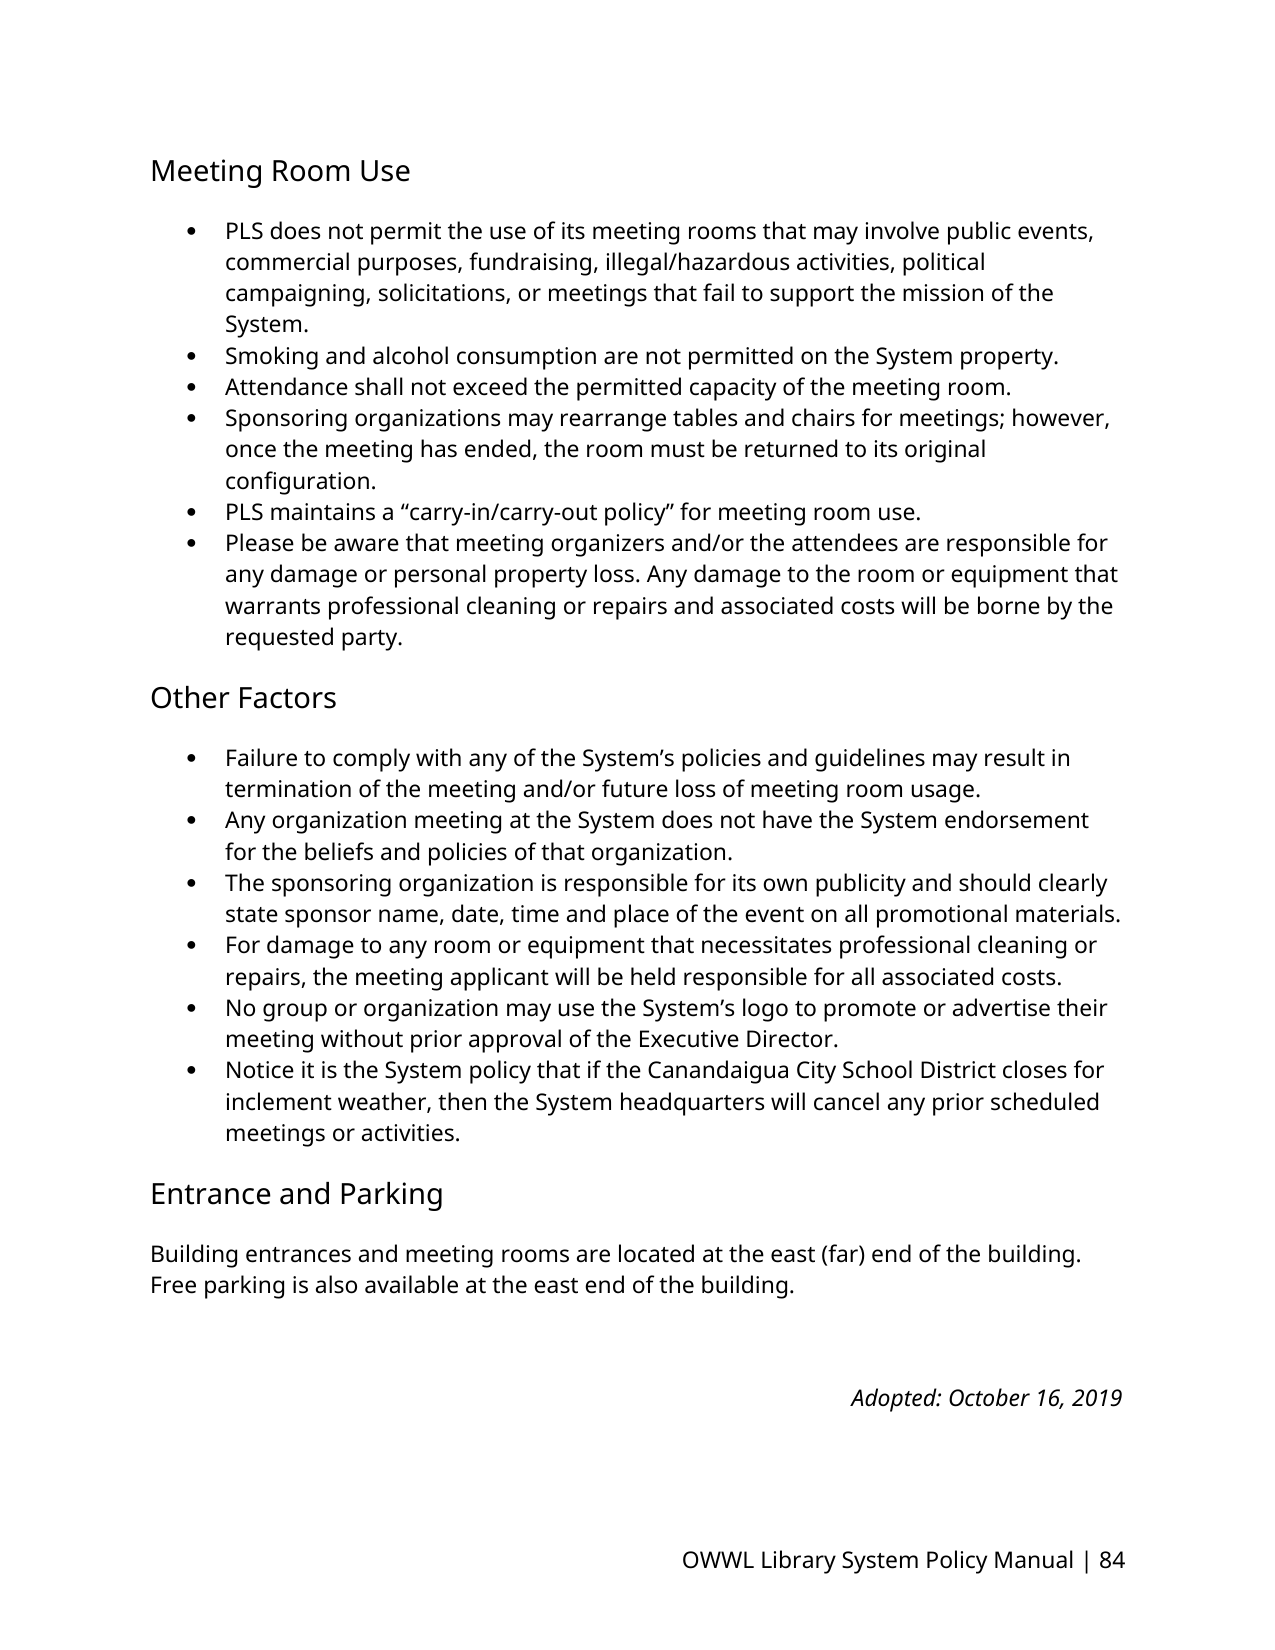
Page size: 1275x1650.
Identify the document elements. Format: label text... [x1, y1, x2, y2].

text Adopted: October 16, 2019 [150, 1382, 1125, 1413]
list Sponsoring organizations may rearrange tables and chairs for meetings; however, once the meeting has ended, the room must be returned to its original configuration. [187, 402, 1125, 496]
subtitle Other Factors [150, 677, 1172, 717]
list Notice it is the System policy that if the Canandaigua City School District closes for inclement weather, then the System headquarters will cancel any prior scheduled meetings or activities. [187, 1054, 1125, 1148]
subtitle Meeting Room Use [150, 150, 1172, 190]
list The sponsoring organization is responsible for its own publicity and should clearly state sponsor name, date, time and place of the event on all promotional materials. [187, 867, 1125, 929]
text Building entrances and meeting rooms are located at the east (far) end of the building. Free parking is also available at the east end of the building. [150, 1238, 1125, 1300]
list PLS does not permit the use of its meeting rooms that may involve public events, commercial purposes, fundraising, illegal/hazardous activities, political campaigning, solicitations, or meetings that fail to support the mission of the System. [187, 215, 1125, 340]
subtitle Entrance and Parking [150, 1173, 1172, 1213]
list For damage to any room or equipment that necessitates professional cleaning or repairs, the meeting applicant will be held responsible for all associated costs. [187, 929, 1125, 992]
list Attendance shall not exceed the permitted capacity of the meeting room. [187, 371, 1125, 402]
list Smoking and alcohol consumption are not permitted on the System property. [187, 340, 1125, 371]
list Any organization meeting at the System does not have the System endorsement for the beliefs and policies of that organization. [187, 804, 1125, 867]
list Please be aware that meeting organizers and/or the attendees are responsible for any damage or personal property loss. Any damage to the room or equipment that warrants professional cleaning or repairs and associated costs will be borne by the requested party. [187, 527, 1125, 652]
list PLS maintains a “carry-in/carry-out policy” for meeting room use. [187, 496, 1125, 527]
list Failure to comply with any of the System’s policies and guidelines may result in termination of the meeting and/or future loss of meeting room usage. [187, 742, 1125, 804]
list No group or organization may use the System’s logo to promote or advertise their meeting without prior approval of the Executive Director. [187, 992, 1125, 1054]
